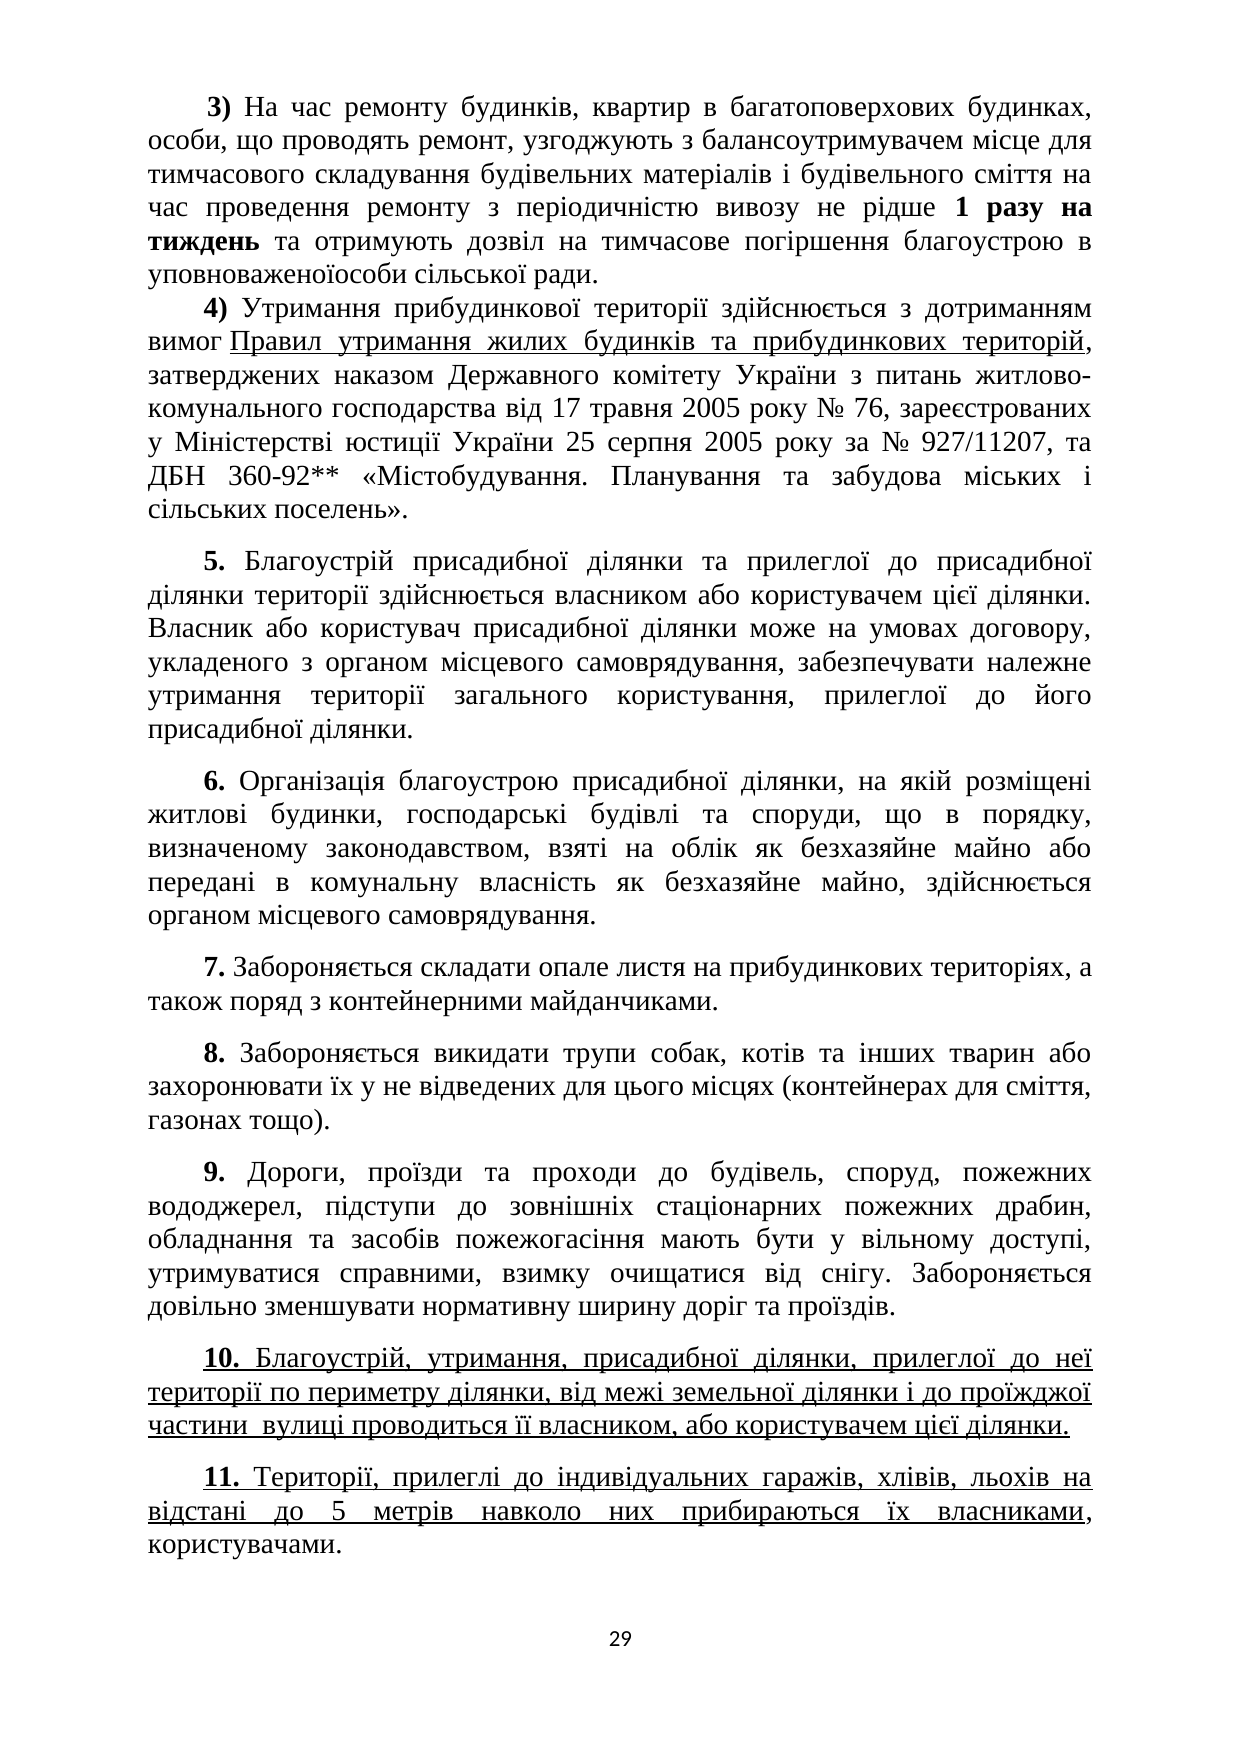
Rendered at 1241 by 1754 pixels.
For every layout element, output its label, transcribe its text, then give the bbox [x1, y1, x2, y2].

text 6. Організація благоустрою присадибної ділянки, на якій розміщені житлові будинки, господарські будівлі та споруди, що в порядку, визначеному законодавством, взяті на облік як безхазяйне майно або передані в комунальну власність як безхазяйне майно, здійснюється органом місцевого самоврядування. [148, 763, 1092, 931]
text 5. Благоустрій присадибної ділянки та прилеглої до присадибної ділянки території здійснюється власником або користувачем цієї ділянки. Власник або користувач присадибної ділянки може на умовах договору, укладеного з органом місцевого самоврядування, забезпечувати належне утримання території загального користування, прилеглої до його присадибної ділянки. [148, 543, 1092, 744]
text 10. Благоустрій, утримання, присадибної ділянки, прилеглої до неї території по периметру ділянки, від межі земельної ділянки і до проїжджої частини вулиці проводиться її власником, або користувачем цієї ділянки. [148, 1405, 1092, 1441]
text 3) На час ремонту будинків, квартир в багатоповерхових будинках, особи, що проводять ремонт, узгоджують з балансоутримувачем місце для тимчасового складування будівельних матеріалів і будівельного сміття на час проведення ремонту з періодичністю вивозу не рідше 1 разу на тиждень та отримують дозвіл на тимчасове погіршення благоустрою в уповноваженоїособи сільської ради. [148, 89, 1092, 290]
text 11. Території, прилеглі до індивідуальних гаражів, хлівів, льохів на відстані до 5 метрів навколо них прибираються їх власниками, користувачами. [148, 1459, 1092, 1560]
text 8. Забороняється викидати трупи собак, котів та інших тварин або захоронювати їх у не відведених для цього місцях (контейнерах для сміття, газонах тощо). [148, 1035, 1092, 1136]
text 10. Благоустрій, утримання, присадибної ділянки, прилеглої до неї території по периметру ділянки, від межі земельної ділянки і до проїжджої частини вулиці проводиться її власником, або користувачем цієї ділянки. [148, 1340, 1092, 1403]
text 9. Дороги, проїзди та проходи до будівель, споруд, пожежних вододжерел, підступи до зовнішніх стаціонарних пожежних драбин, обладнання та засобів пожежогасіння мають бути у вільному доступі, утримуватися справними, взимку очищатися від снігу. Забороняється довільно зменшувати нормативну ширину доріг та проїздів. [148, 1154, 1092, 1322]
text 4) Утримання прибудинкової території здійснюється з дотриманням вимог Правил утримання жилих будинків та прибудинкових територій, затверджених наказом Державного комітету України з питань житлово-комунального господарства від 17 травня 2005 року № 76, зареєстрованих у Міністерстві юстиції України 25 серпня 2005 року за № 927/11207, та ДБН 360-92** «Містобудування. Планування та забудова міських і сільських поселень». [148, 290, 1092, 525]
text 7. Забороняється складати опале листя на прибудинкових територіях, а також поряд з контейнерними майданчиками. [148, 949, 1092, 1016]
